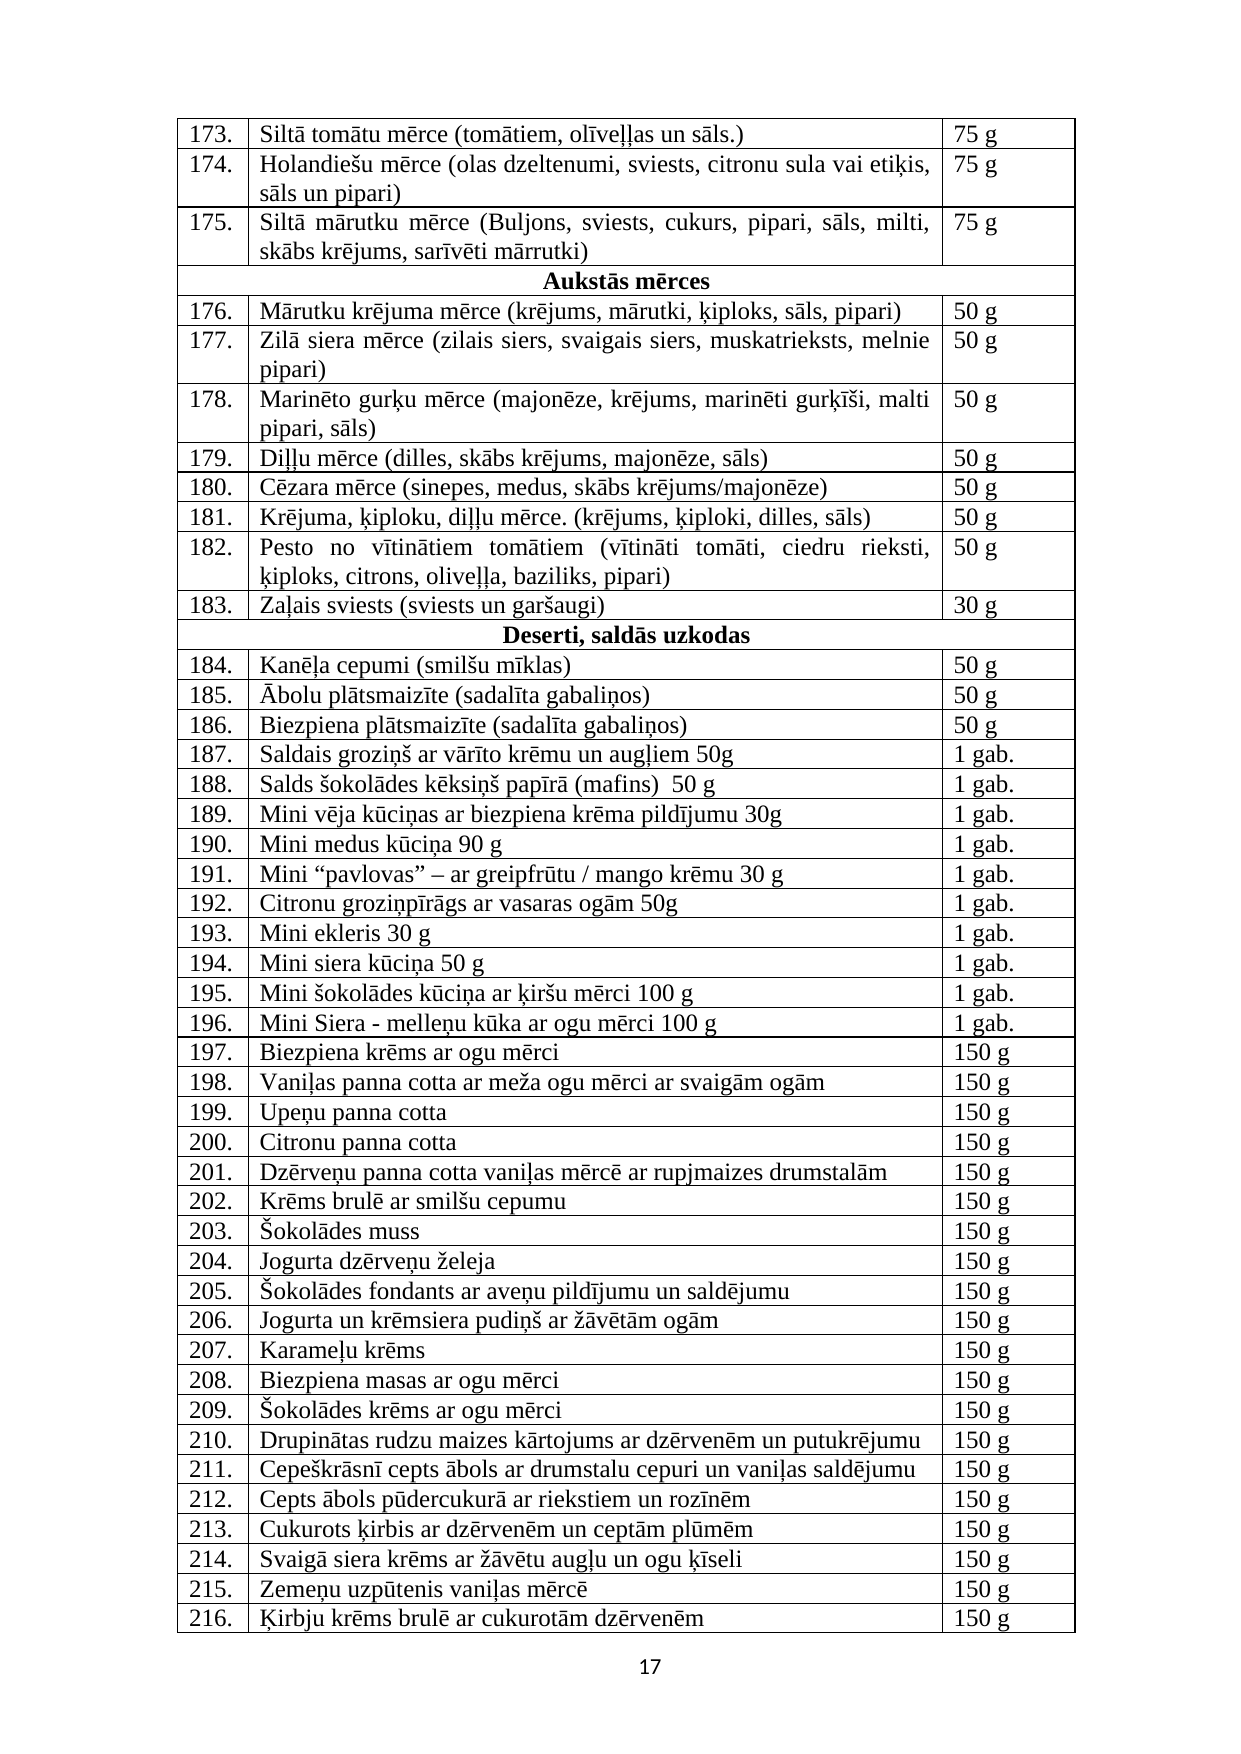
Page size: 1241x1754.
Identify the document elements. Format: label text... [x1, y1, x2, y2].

table_cell Ķirbju krēms brulē ar cukurotām dzērvenēm [249, 1604, 942, 1632]
table_cell 150 g [943, 1574, 1074, 1602]
table_cell 150 g [943, 1276, 1074, 1304]
table_cell 208. [178, 1365, 248, 1394]
table_cell Mini siera kūciņa 50 g [249, 948, 942, 977]
table_cell 193. [178, 918, 248, 947]
table_cell 1 gab. [943, 978, 1074, 1007]
table_cell Šokolādes krēms ar ogu mērci [249, 1395, 942, 1424]
table_cell Krējuma, ķiploku, diļļu mērce. (krējums, ķiploki, dilles, sāls) [249, 502, 942, 531]
table_cell 1 gab. [943, 948, 1074, 977]
table_cell 182. [178, 532, 248, 589]
table_cell 150 g [943, 1246, 1074, 1275]
table_cell Biezpiena krēms ar ogu mērci [249, 1038, 942, 1066]
table_cell Citronu panna cotta [249, 1127, 942, 1156]
table_cell 150 g [943, 1425, 1074, 1453]
table_cell 178. [178, 384, 248, 442]
table_cell 1 gab. [943, 889, 1074, 917]
table_cell 201. [178, 1157, 248, 1185]
table_cell 150 g [943, 1216, 1074, 1245]
table_cell Mini šokolādes kūciņa ar ķiršu mērci 100 g [249, 978, 942, 1007]
table_cell 50 g [943, 296, 1074, 324]
table_cell 216. [178, 1604, 248, 1632]
table_cell Mini vēja kūciņas ar biezpiena krēma pildījumu 30g [249, 799, 942, 828]
table_cell 192. [178, 889, 248, 917]
table_cell Deserti, saldās uzkodas [178, 620, 1074, 649]
table_cell 197. [178, 1038, 248, 1066]
table_cell 50 g [943, 326, 1074, 383]
table_cell 179. [178, 443, 248, 471]
table_cell Cēzara mērce (sinepes, medus, skābs krējums/majonēze) [249, 473, 942, 501]
table_cell 50 g [943, 650, 1074, 679]
table_cell Biezpiena plātsmaizīte (sadalīta gabaliņos) [249, 710, 942, 738]
table_cell 150 g [943, 1604, 1074, 1632]
table_cell Cukurots ķirbis ar dzērvenēm un ceptām plūmēm [249, 1514, 942, 1543]
table_cell Siltā mārutku mērce (Buljons, sviests, cukurs, pipari, sāls, milti, skābs krējums, sarīvēti mārrutki) [249, 208, 942, 265]
table_cell 196. [178, 1008, 248, 1036]
table_cell Biezpiena masas ar ogu mērci [249, 1365, 942, 1394]
table_cell 150 g [943, 1395, 1074, 1424]
table_cell 50 g [943, 502, 1074, 531]
table_cell 150 g [943, 1455, 1074, 1483]
table_cell 50 g [943, 532, 1074, 589]
table_cell 1 gab. [943, 918, 1074, 947]
table_cell 177. [178, 326, 248, 383]
table_cell 215. [178, 1574, 248, 1602]
table_cell Citronu groziņpīrāgs ar vasaras ogām 50g [249, 889, 942, 917]
table_cell Aukstās mērces [178, 266, 1074, 295]
table_cell Marinēto gurķu mērce (majonēze, krējums, marinēti gurķīši, malti pipari, sāls) [249, 384, 942, 442]
table_cell 30 g [943, 591, 1074, 619]
table_cell Ābolu plātsmaizīte (sadalīta gabaliņos) [249, 680, 942, 709]
table_cell 150 g [943, 1335, 1074, 1364]
table_cell 150 g [943, 1127, 1074, 1156]
table_cell 1 gab. [943, 1008, 1074, 1036]
table_cell 181. [178, 502, 248, 531]
table_cell 190. [178, 829, 248, 858]
table_cell Mārutku krējuma mērce (krējums, mārutki, ķiploks, sāls, pipari) [249, 296, 942, 324]
table_cell 1 gab. [943, 740, 1074, 768]
table_cell 150 g [943, 1038, 1074, 1066]
table_cell Mini Siera - melleņu kūka ar ogu mērci 100 g [249, 1008, 942, 1036]
table_cell Upeņu panna cotta [249, 1097, 942, 1126]
table_cell Svaigā siera krēms ar žāvētu augļu un ogu ķīseli [249, 1544, 942, 1573]
table_cell Vaniļas panna cotta ar meža ogu mērci ar svaigām ogām [249, 1067, 942, 1096]
table_cell Šokolādes muss [249, 1216, 942, 1245]
table_cell Siltā tomātu mērce (tomātiem, olīveļļas un sāls.) [249, 119, 942, 148]
table_cell 150 g [943, 1067, 1074, 1096]
table_cell Kanēļa cepumi (smilšu mīklas) [249, 650, 942, 679]
table_cell Mini “pavlovas” – ar greipfrūtu / mango krēmu 30 g [249, 859, 942, 887]
table_cell 150 g [943, 1186, 1074, 1215]
table_cell Pesto no vītinātiem tomātiem (vītināti tomāti, ciedru rieksti, ķiploks, citrons, oliveļļa, baziliks, pipari) [249, 532, 942, 589]
table_cell Mini ekleris 30 g [249, 918, 942, 947]
table_cell Drupinātas rudzu maizes kārtojums ar dzērvenēm un putukrējumu [249, 1425, 942, 1453]
table_cell 50 g [943, 384, 1074, 442]
table_cell 202. [178, 1186, 248, 1215]
table_cell 150 g [943, 1306, 1074, 1334]
table_cell 150 g [943, 1514, 1074, 1543]
table_cell 150 g [943, 1544, 1074, 1573]
table_cell 150 g [943, 1097, 1074, 1126]
table_cell 214. [178, 1544, 248, 1573]
table_cell 173. [178, 119, 248, 148]
table_cell 210. [178, 1425, 248, 1453]
table_cell Holandiešu mērce (olas dzeltenumi, sviests, citronu sula vai etiķis, sāls un pipari) [249, 149, 942, 206]
table_cell 203. [178, 1216, 248, 1245]
table_cell Šokolādes fondants ar aveņu pildījumu un saldējumu [249, 1276, 942, 1304]
table_cell 1 gab. [943, 859, 1074, 887]
table_cell 213. [178, 1514, 248, 1543]
table_cell 1 gab. [943, 829, 1074, 858]
table_cell Cepeškrāsnī cepts ābols ar drumstalu cepuri un vaniļas saldējumu [249, 1455, 942, 1483]
table_cell 183. [178, 591, 248, 619]
table_cell 200. [178, 1127, 248, 1156]
table_cell 50 g [943, 710, 1074, 738]
table_cell 1 gab. [943, 769, 1074, 798]
table_cell 75 g [943, 208, 1074, 265]
table_cell Jogurta un krēmsiera pudiņš ar žāvētām ogām [249, 1306, 942, 1334]
table_cell Jogurta dzērveņu želeja [249, 1246, 942, 1275]
table_cell 207. [178, 1335, 248, 1364]
table_cell 204. [178, 1246, 248, 1275]
table_cell Karameļu krēms [249, 1335, 942, 1364]
table_cell 194. [178, 948, 248, 977]
table_cell 211. [178, 1455, 248, 1483]
table_cell 185. [178, 680, 248, 709]
table_cell 180. [178, 473, 248, 501]
table_cell 209. [178, 1395, 248, 1424]
table_cell 1 gab. [943, 799, 1074, 828]
table_cell Dzērveņu panna cotta vaniļas mērcē ar rupjmaizes drumstalām [249, 1157, 942, 1185]
table_cell 150 g [943, 1157, 1074, 1185]
table_cell 205. [178, 1276, 248, 1304]
table_cell 150 g [943, 1484, 1074, 1513]
table_cell 174. [178, 149, 248, 206]
table_cell 184. [178, 650, 248, 679]
table_cell 50 g [943, 443, 1074, 471]
table_cell 175. [178, 208, 248, 265]
table_cell 212. [178, 1484, 248, 1513]
table_cell Diļļu mērce (dilles, skābs krējums, majonēze, sāls) [249, 443, 942, 471]
table_cell 150 g [943, 1365, 1074, 1394]
table_cell 186. [178, 710, 248, 738]
table_cell 206. [178, 1306, 248, 1334]
table_cell 189. [178, 799, 248, 828]
table_cell 50 g [943, 473, 1074, 501]
table_cell 188. [178, 769, 248, 798]
table_cell 176. [178, 296, 248, 324]
table_cell 198. [178, 1067, 248, 1096]
table_cell Zaļais sviests (sviests un garšaugi) [249, 591, 942, 619]
table_cell Zilā siera mērce (zilais siers, svaigais siers, muskatrieksts, melnie pipari) [249, 326, 942, 383]
table_cell Salds šokolādes kēksiņš papīrā (mafins) 50 g [249, 769, 942, 798]
table_cell 187. [178, 740, 248, 768]
table_cell Saldais groziņš ar vārīto krēmu un augļiem 50g [249, 740, 942, 768]
table_cell Krēms brulē ar smilšu cepumu [249, 1186, 942, 1215]
table_cell 50 g [943, 680, 1074, 709]
table_cell Cepts ābols pūdercukurā ar riekstiem un rozīnēm [249, 1484, 942, 1513]
table_cell Zemeņu uzpūtenis vaniļas mērcē [249, 1574, 942, 1602]
table_cell 199. [178, 1097, 248, 1126]
table_cell 75 g [943, 149, 1074, 206]
table_cell Mini medus kūciņa 90 g [249, 829, 942, 858]
table_cell 191. [178, 859, 248, 887]
table_cell 195. [178, 978, 248, 1007]
table_cell 75 g [943, 119, 1074, 148]
